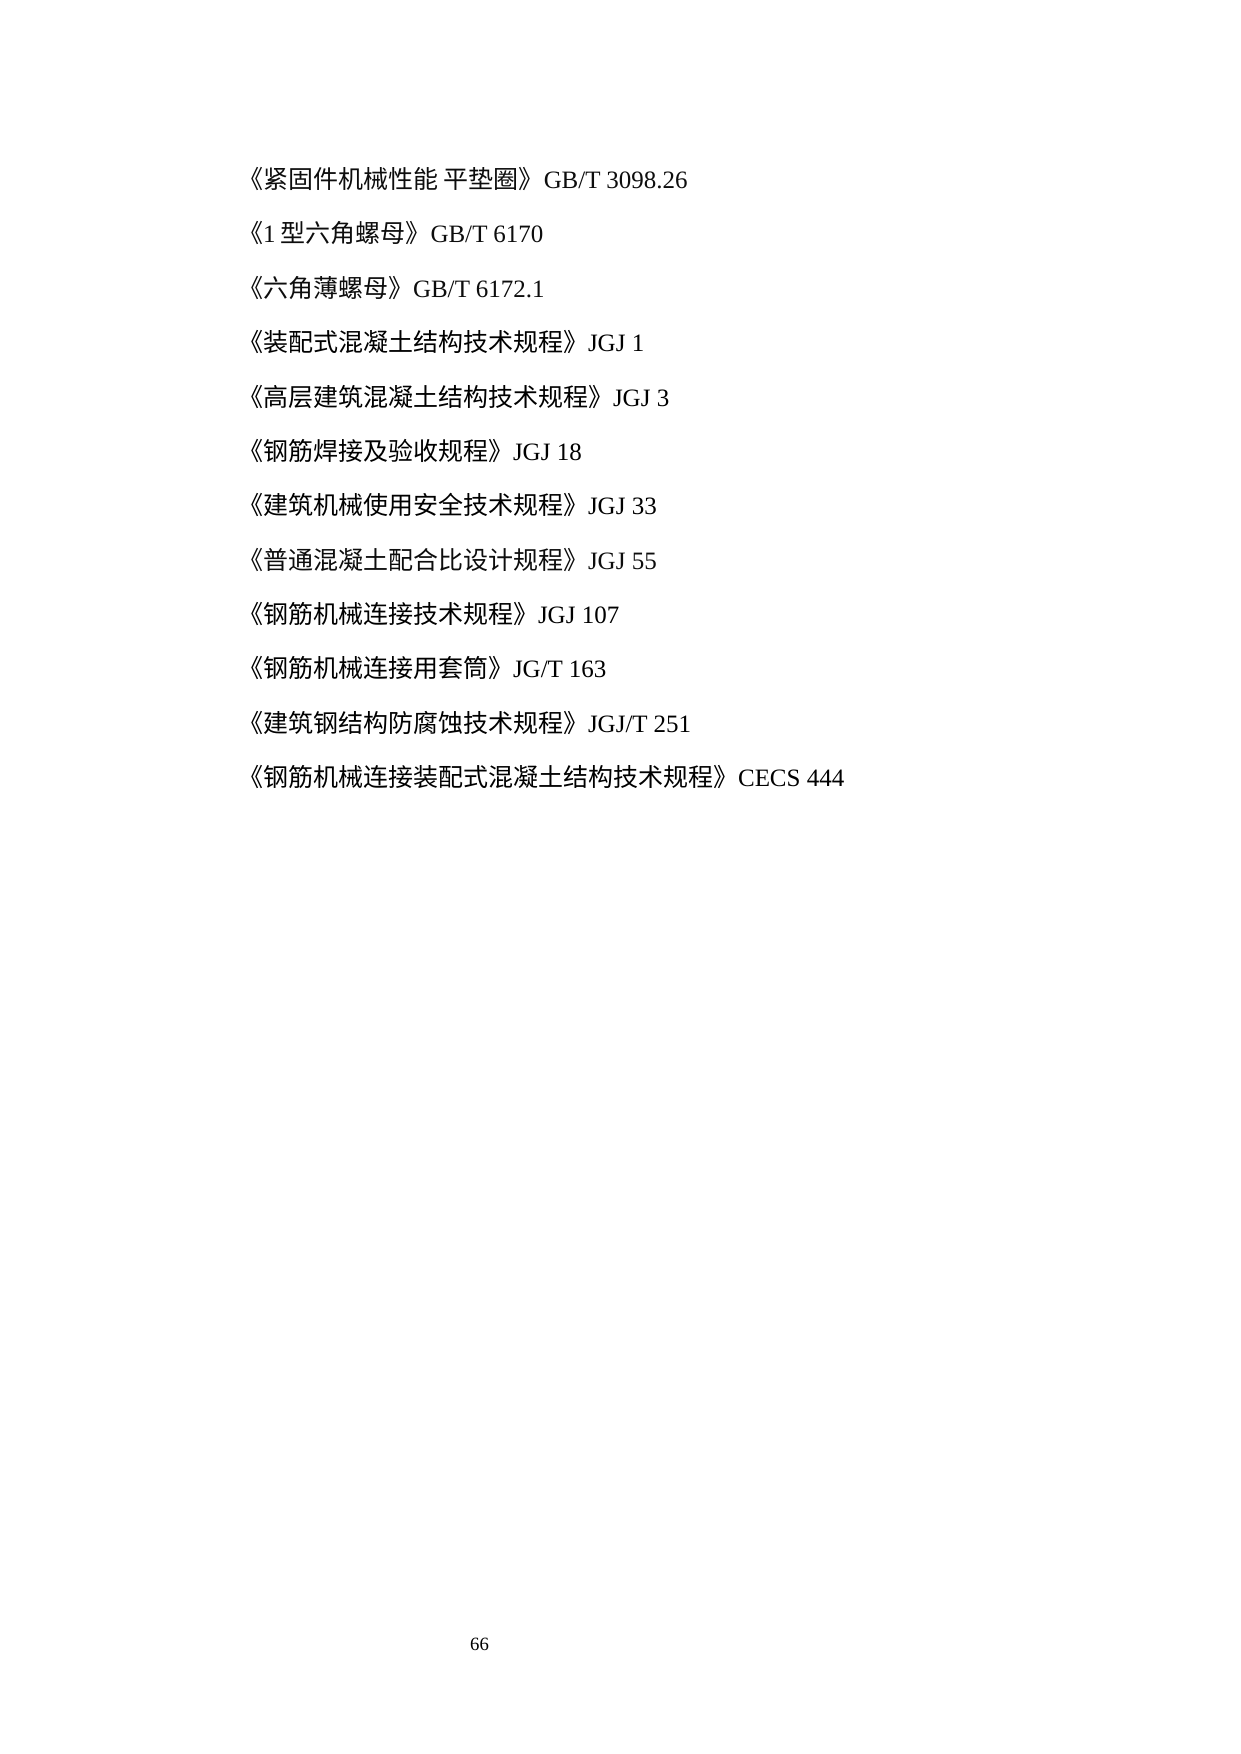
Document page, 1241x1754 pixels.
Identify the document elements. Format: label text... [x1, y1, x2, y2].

list 《1型六角螺母》GB/T 6170 [188, 214, 1052, 250]
list 《高层建筑混凝土结构技术规程》JGJ 3 [188, 377, 1052, 413]
list 《钢筋机械连接用套筒》JG/T 163 [188, 649, 1052, 685]
list 《建筑钢结构防腐蚀技术规程》JGJ/T 251 [188, 703, 1052, 739]
list 《钢筋机械连接装配式混凝土结构技术规程》CECS 444 [188, 758, 1052, 794]
list 《六角薄螺母》GB/T 6172.1 [188, 268, 1052, 304]
list 《普通混凝土配合比设计规程》JGJ 55 [188, 540, 1052, 576]
list 《建筑机械使用安全技术规程》JGJ 33 [188, 486, 1052, 522]
list 《钢筋焊接及验收规程》JGJ 18 [188, 431, 1052, 468]
list 《装配式混凝土结构技术规程》JGJ 1 [188, 323, 1052, 359]
list 《紧固件机械性能 平垫圈》GB/T 3098.26 [188, 159, 1052, 196]
list 《钢筋机械连接技术规程》JGJ 107 [188, 594, 1052, 631]
